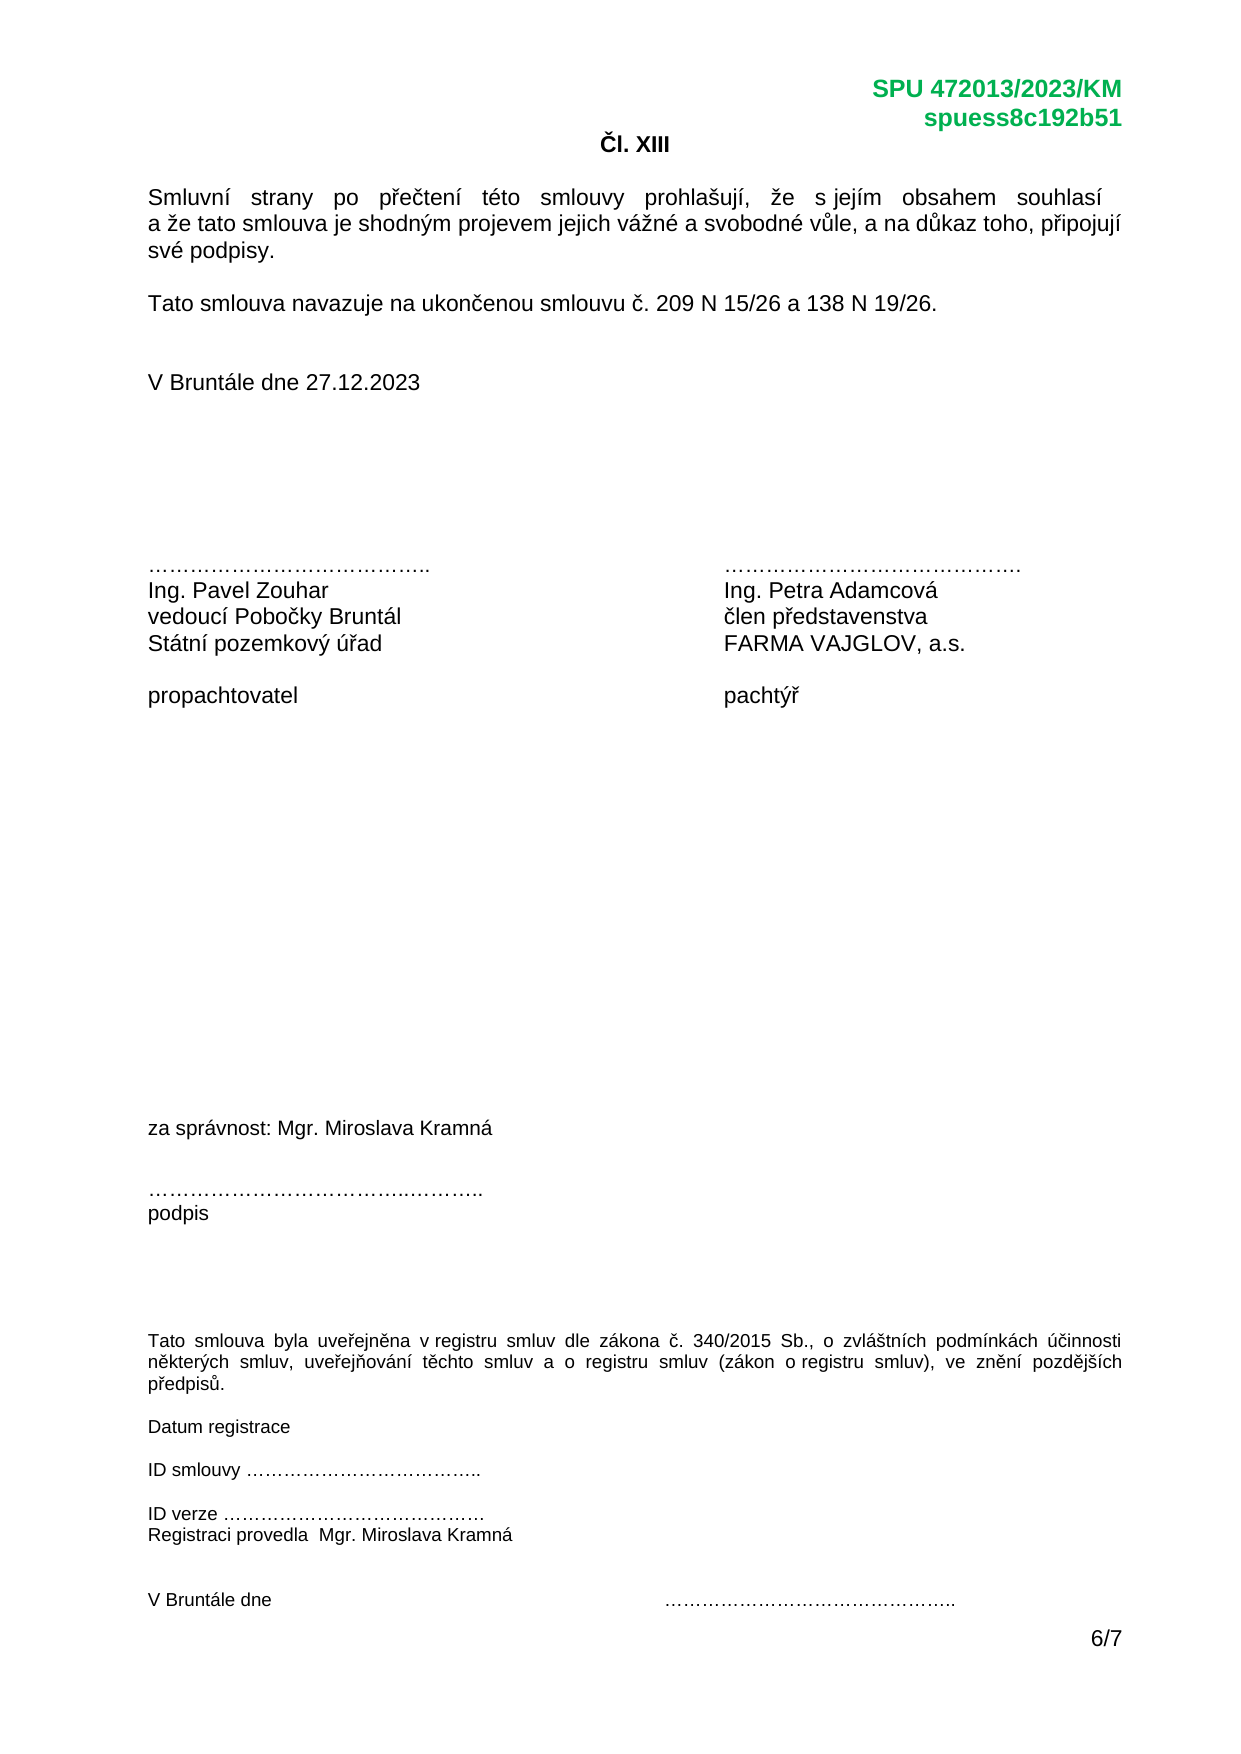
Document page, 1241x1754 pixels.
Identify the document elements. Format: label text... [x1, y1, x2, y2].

text V Bruntále dne ……………………………………….. [148, 1588, 1122, 1610]
text za správnost: Mgr. Miroslava Kramná [148, 1116, 1122, 1140]
text propachtovatel pachtýř [148, 682, 1122, 709]
text V Bruntále dne 27.12.2023 [148, 368, 1122, 395]
text Čl. XIII [148, 131, 1122, 158]
text Smluvní strany po přečtení této smlouvy prohlašují, že s jejím obsahem souhlasí a že tato smlouva je shodným projevem jejich vážné a svobodné vůle, a na důkaz toho, připojují své podpisy. [148, 184, 1122, 263]
text ………………………………..……….. [148, 1176, 1122, 1200]
text ID verze …………………………………… [148, 1502, 1122, 1524]
text Datum registrace [148, 1416, 1122, 1438]
text podpis [148, 1200, 1122, 1224]
text Ing. Pavel Zouhar Ing. Petra Adamcová [148, 577, 1122, 603]
text ………………………………….. ……………………………………. [148, 553, 1122, 577]
text Tato smlouva navazuje na ukončenou smlouvu č. 209 N 15/26 a 138 N 19/26. [148, 289, 1122, 316]
text ID smlouvy ……………………………….. [148, 1459, 1122, 1481]
text Tato smlouva byla uveřejněna v registru smluv dle zákona č. 340/2015 Sb., o zvláštních podmínkách účinnosti některých smluv, uveřejňování těchto smluv a o registru smluv (zákon o registru smluv), ve znění pozdějších předpisů. [148, 1330, 1122, 1394]
text vedoucí Pobočky Bruntál člen představenstva [148, 603, 1122, 630]
text Registraci provedla Mgr. Miroslava Kramná [148, 1524, 1122, 1545]
text Státní pozemkový úřad FARMA VAJGLOV, a.s. [148, 630, 1122, 656]
